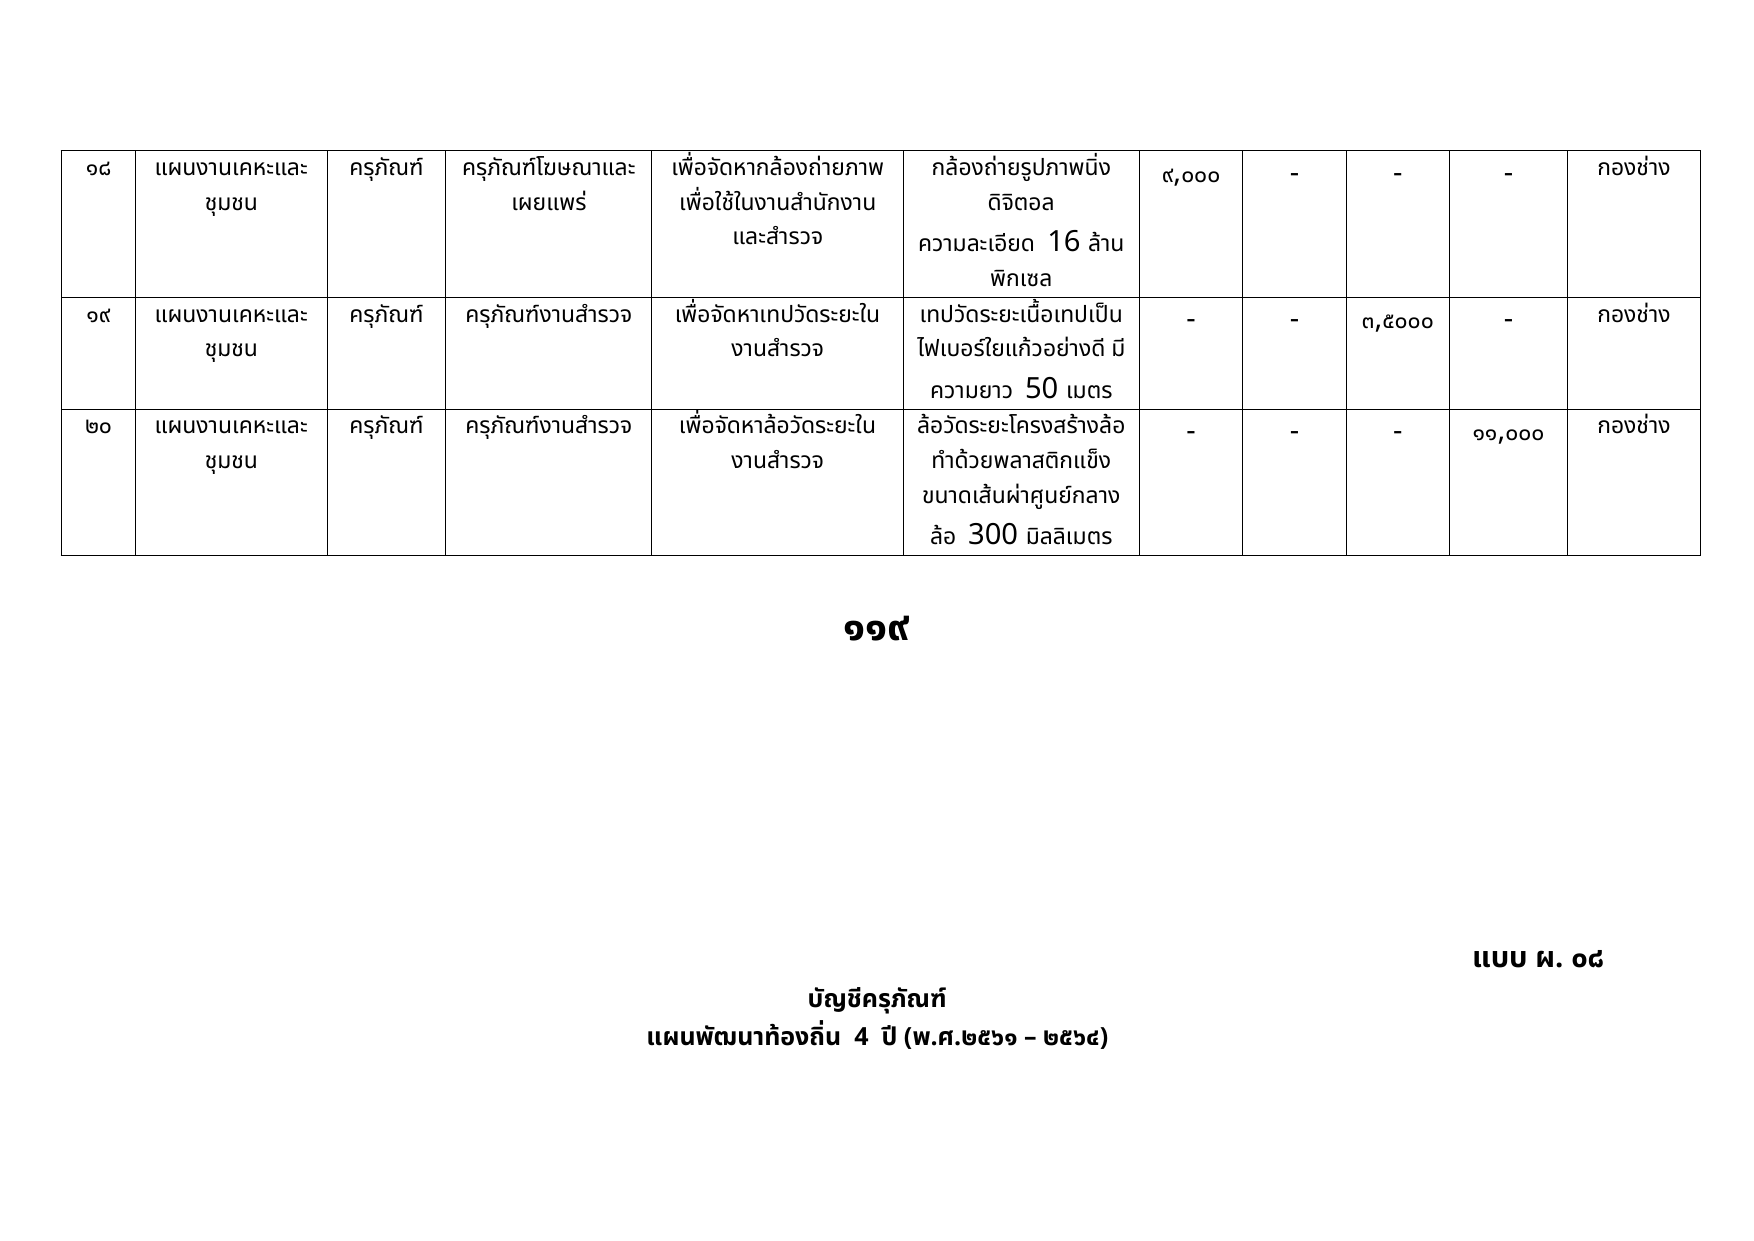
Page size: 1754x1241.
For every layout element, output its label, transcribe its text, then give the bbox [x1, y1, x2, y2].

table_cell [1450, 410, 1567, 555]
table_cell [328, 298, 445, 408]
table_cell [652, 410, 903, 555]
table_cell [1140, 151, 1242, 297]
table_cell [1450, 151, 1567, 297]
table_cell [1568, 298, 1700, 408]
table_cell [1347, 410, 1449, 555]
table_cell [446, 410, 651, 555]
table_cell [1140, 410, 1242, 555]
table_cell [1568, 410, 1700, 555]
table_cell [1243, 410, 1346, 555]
text บัญชีครุภัณฑ์ [150, 981, 1604, 1018]
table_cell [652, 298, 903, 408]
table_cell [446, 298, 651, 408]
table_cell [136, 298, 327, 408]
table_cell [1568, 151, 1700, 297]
text ๑๑๙ [150, 596, 1604, 659]
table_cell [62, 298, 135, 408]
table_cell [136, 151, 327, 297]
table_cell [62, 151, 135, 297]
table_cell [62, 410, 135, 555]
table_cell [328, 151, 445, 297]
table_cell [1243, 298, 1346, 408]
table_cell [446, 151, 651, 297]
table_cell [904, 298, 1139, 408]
text แบบ ผ. ๐๘ [150, 936, 1604, 981]
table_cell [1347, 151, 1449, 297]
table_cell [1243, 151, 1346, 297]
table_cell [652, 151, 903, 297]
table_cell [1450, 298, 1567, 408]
text แผนพัฒนาท้องถิ่น 4 ปี (พ.ศ.๒๕๖๑ – ๒๕๖๔) [150, 1018, 1604, 1057]
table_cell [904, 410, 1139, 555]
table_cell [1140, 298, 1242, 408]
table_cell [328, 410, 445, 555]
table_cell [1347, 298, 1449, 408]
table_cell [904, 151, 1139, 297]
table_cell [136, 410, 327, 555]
